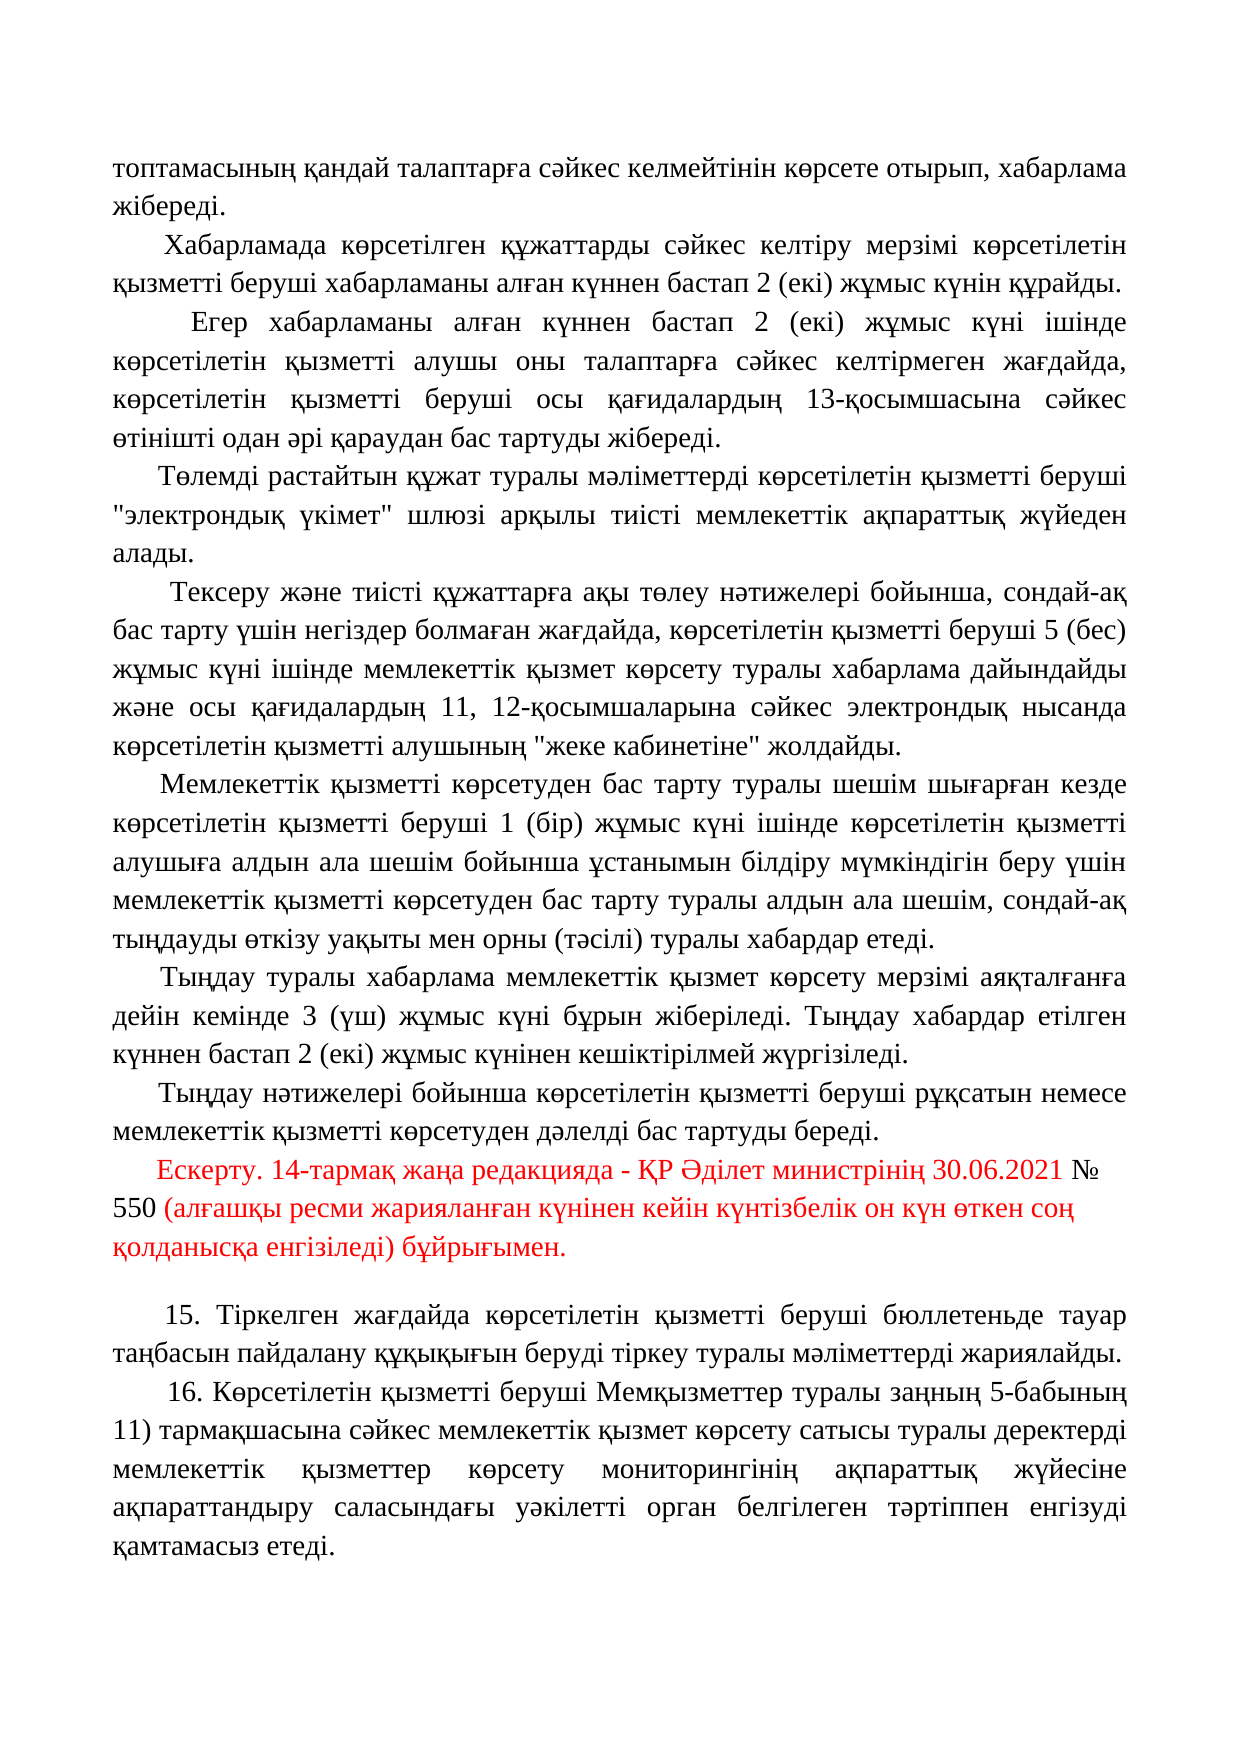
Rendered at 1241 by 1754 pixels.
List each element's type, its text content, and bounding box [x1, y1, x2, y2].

text Хабарламада көрсетілген құжаттарды сәйкес келтіру мерзімі көрсетілетін қызметті беруші хабарламаны алған күннен бастап 2 (екі) жұмыс күнін құрайды. [112, 227, 1128, 299]
text Тыңдау туралы хабарлама мемлекеттік қызмет көрсету мерзімі аяқталғанға дейін кемінде 3 (үш) жұмыс күні бұрын жіберіледі. Тыңдау хабардар етілген күннен бастап 2 (екі) жұмыс күнінен кешіктірілмей жүргізіледі. [112, 959, 1128, 1070]
text 15. Тіркелген жағдайда көрсетілетін қызметті беруші бюллетеньде тауар таңбасын пайдалану құқықығын беруді тіркеу туралы мәліметтерді жариялайды. [112, 1297, 1128, 1369]
text Төлемді растайтын құжат туралы мәліметтерді көрсетілетін қызметті беруші "электрондық үкімет" шлюзі арқылы тиісті мемлекеттік ақпараттық жүйеден алады. [112, 458, 1128, 569]
text Тексеру және тиісті құжаттарға ақы төлеу нәтижелері бойынша, сондай-ақ бас тарту үшін негіздер болмаған жағдайда, көрсетілетін қызметті беруші 5 (бес) жұмыс күні ішінде мемлекеттік қызмет көрсету туралы хабарлама дайындайды және осы қағидалардың 11, 12-қосымшаларына сәйкес электрондық нысанда көрсетілетін қызметті алушының "жеке кабинетіне" жолдайды. [112, 574, 1128, 762]
text Егер хабарламаны алған күннен бастап 2 (екі) жұмыс күні ішінде көрсетілетін қызметті алушы оны талаптарға сәйкес келтірмеген жағдайда, көрсетілетін қызметті беруші осы қағидалардың 13-қосымшасына сәйкес өтінішті одан әрі қараудан бас тартуды жібереді. [112, 304, 1128, 453]
text 16. Көрсетілетін қызметті беруші Мемқызметтер туралы заңның 5-бабының 11) тармақшасына сәйкес мемлекеттік қызмет көрсету сатысы туралы деректерді мемлекеттік қызметтер көрсету мониторингінің ақпараттық жүйесіне ақпараттандыру саласындағы уәкілетті орган белгілеген тәртіппен енгізуді қамтамасыз етеді. [112, 1374, 1128, 1562]
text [112, 150, 1128, 222]
text Мемлекеттік қызметті көрсетуден бас тарту туралы шешім шығарған кезде көрсетілетін қызметті беруші 1 (бір) жұмыс күні ішінде көрсетілетін қызметті алушыға алдын ала шешім бойынша ұстанымын білдіру мүмкіндігін беру үшін мемлекеттік қызметті көрсетуден бас тарту туралы алдын ала шешім, сондай-ақ тыңдауды өткізу уақыты мен орны (тәсілі) туралы хабардар етеді. [112, 767, 1128, 954]
text Тыңдау нәтижелері бойынша көрсетілетін қызметті беруші рұқсатын немесе мемлекеттік қызметті көрсетуден дәлелді бас тартуды береді. [112, 1075, 1128, 1147]
text Ескерту. 14-тармақ жаңа редакцияда - ҚР Әділет министрінің 30.06.2021 № 550 (алғашқы ресми жарияланған күнінен кейін күнтізбелік он күн өткен соң қолданысқа енгізіледі) бұйрығымен. [112, 1152, 1128, 1293]
